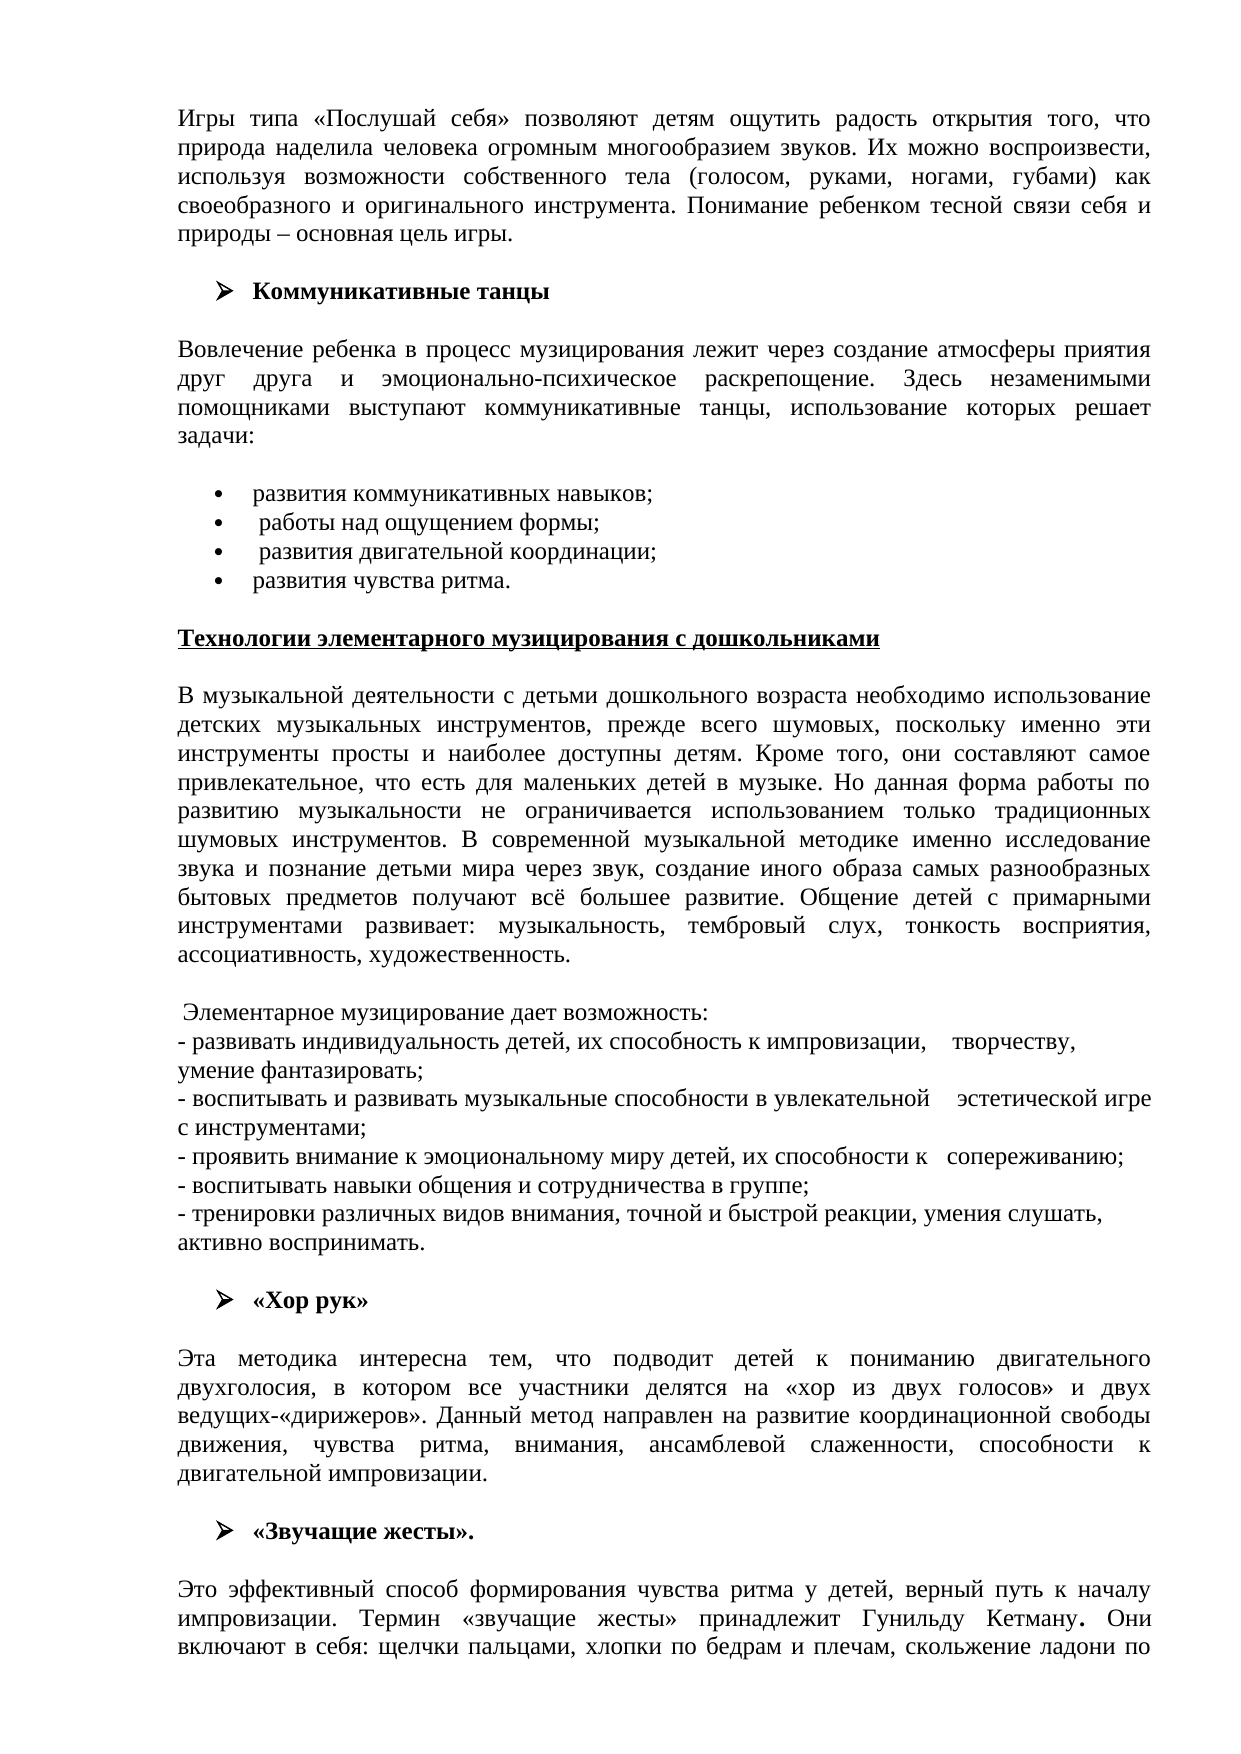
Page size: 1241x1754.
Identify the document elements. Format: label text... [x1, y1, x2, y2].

list Коммуникативные танцы [215, 276, 1152, 305]
text В музыкальной деятельности с детьми дошкольного возраста необходимо использование детских музыкальных инструментов, прежде всего шумовых, поскольку именно эти инструменты просты и наиболее доступны детям. Кроме того, они составляют самое привлекательное, что есть для маленьких детей в музыке. Но данная форма работы по развитию музыкальности не ограничивается использованием только традиционных шумовых инструментов. В современной музыкальной методике именно исследование звука и познание детьми мира через звук, создание иного образа самых разнообразных бытовых предметов получают всё большее развитие. Общение детей с примарными инструментами развивает: музыкальность, тембровый слух, тонкость восприятия, ассоциативность, художественность. [177, 681, 1152, 968]
text Элементарное музицирование дает возможность: [177, 997, 1152, 1026]
list работы над ощущением формы; [215, 507, 1152, 536]
list развития коммуникативных навыков; [215, 478, 1152, 507]
list развития двигательной координации; [215, 536, 1152, 565]
text - воспитывать и развивать музыкальные способности в увлекательной эстетической игре с инструментами; [177, 1083, 1152, 1141]
text - воспитывать навыки общения и сотрудничества в группе; [177, 1170, 1152, 1198]
text Вовлечение ребенка в процесс музицирования лежит через создание атмосферы приятия друг друга и эмоционально-психическое раскрепощение. Здесь незаменимыми помощниками выступают коммуникативные танцы, использование которых решает задачи: [177, 334, 1152, 449]
list «Хор рук» [215, 1285, 1152, 1314]
list «Звучащие жесты». [215, 1516, 1152, 1545]
list развития чувства ритма. [215, 565, 1152, 593]
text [177, 1574, 1152, 1660]
text - развивать индивидуальность детей, их способность к импровизации, творчеству, умение фантазировать; [177, 1026, 1152, 1083]
text Технологии элементарного музицирования с дошкольниками [177, 623, 1152, 651]
text - проявить внимание к эмоциональному миру детей, их способности к сопереживанию; [177, 1141, 1152, 1170]
text Эта методика интересна тем, что подводит детей к пониманию двигательного двухголосия, в котором все участники делятся на «хор из двух голосов» и двух ведущих-«дирижеров». Данный метод направлен на развитие координационной свободы движения, чувства ритма, внимания, ансамблевой слаженности, способности к двигательной импровизации. [177, 1343, 1152, 1487]
text Игры типа «Послушай себя» позволяют детям ощутить радость открытия того, что природа наделила человека огромным многообразием звуков. Их можно воспроизвести, используя возможности собственного тела (голосом, руками, ногами, губами) как своеобразного и оригинального инструмента. Понимание ребенком тесной связи себя и природы – основная цель игры. [177, 103, 1152, 247]
text - тренировки различных видов внимания, точной и быстрой реакции, умения слушать, активно воспринимать. [177, 1198, 1152, 1256]
